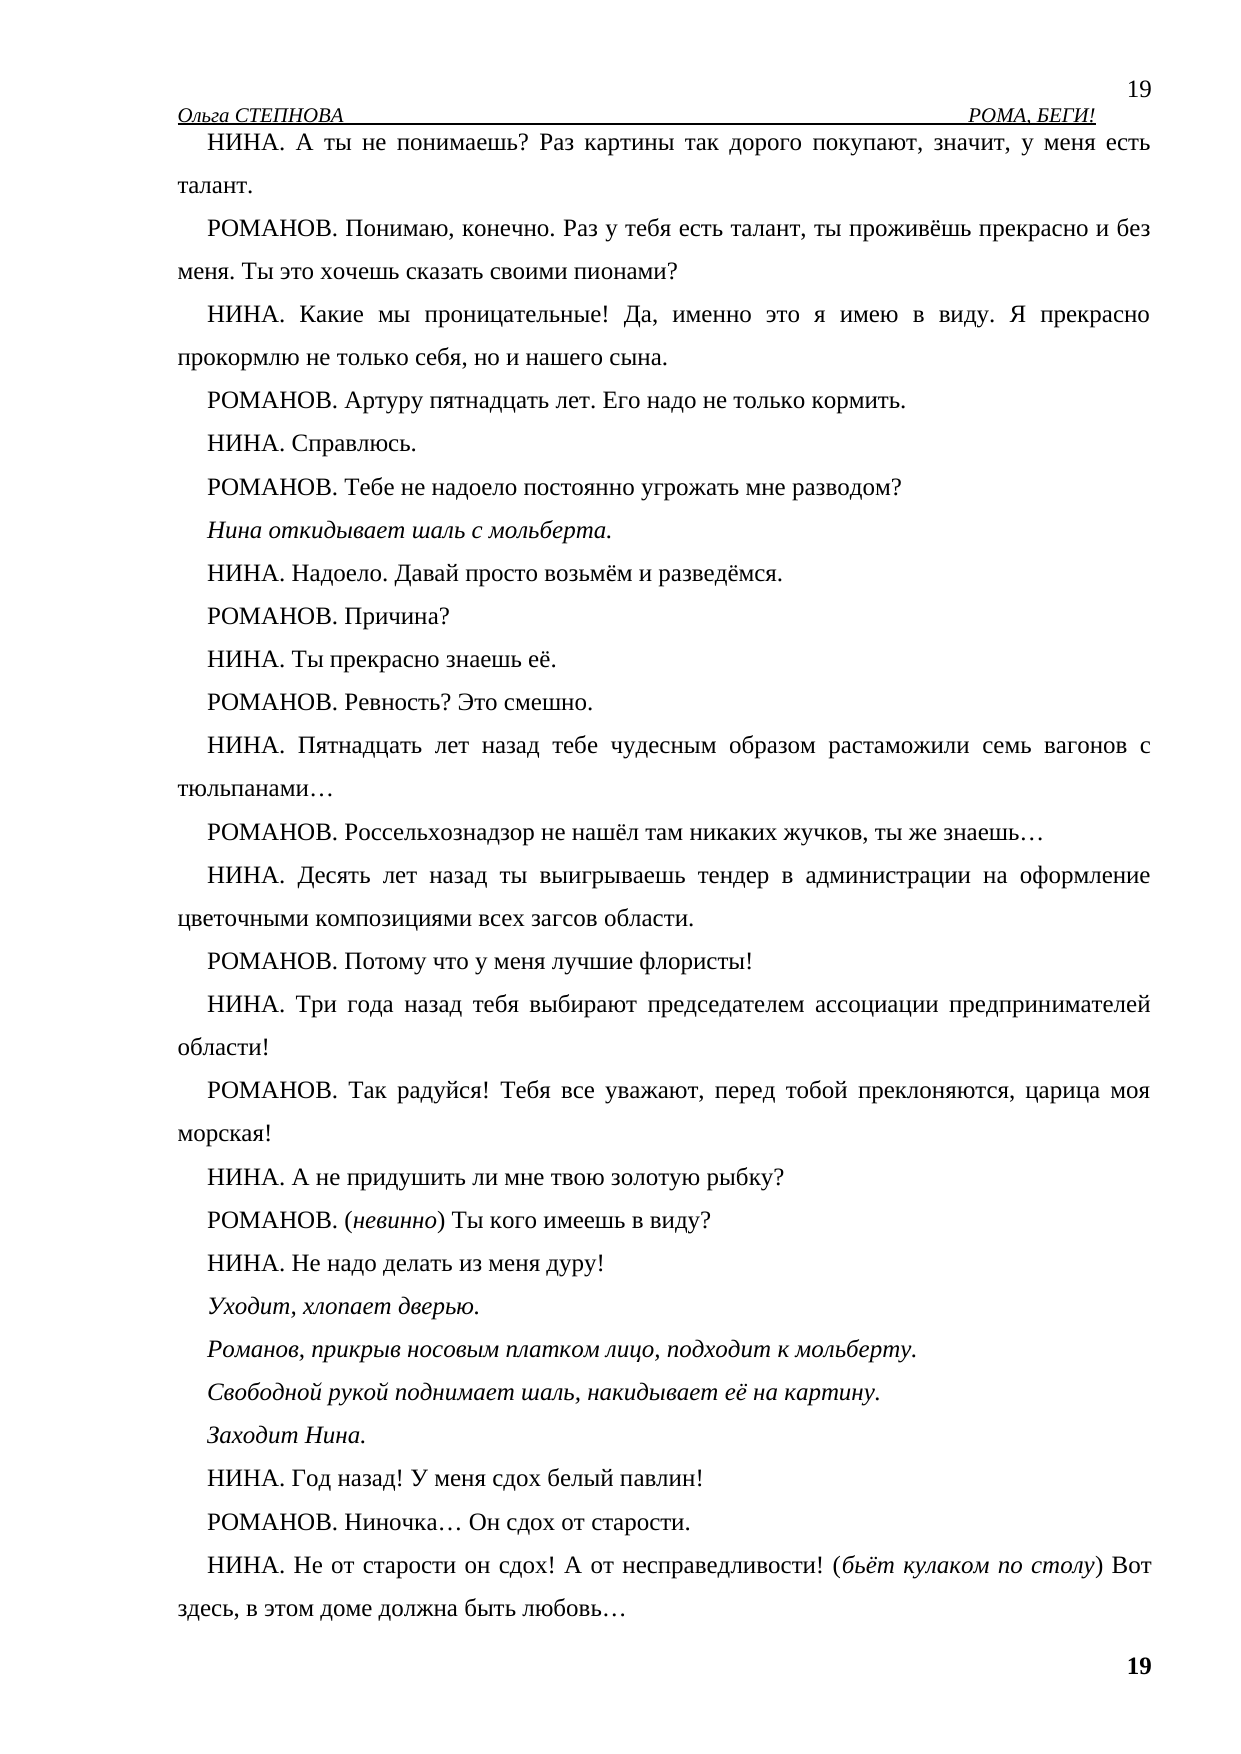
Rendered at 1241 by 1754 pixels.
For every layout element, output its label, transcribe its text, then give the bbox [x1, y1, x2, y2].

text РОМАНОВ. Россельхознадзор не нашёл там никаких жучков, ты же знаешь… [177, 817, 1152, 845]
text Нина откидывает шаль с мольберта. [177, 515, 1152, 543]
text НИНА. Три года назад тебя выбирают председателем ассоциации предпринимателей области! [177, 989, 1152, 1061]
text РОМАНОВ. Потому что у меня лучшие флористы! [177, 946, 1152, 975]
text РОМАНОВ. Тебе не надоело постоянно угрожать мне разводом? [177, 472, 1152, 500]
text Заходит Нина. [177, 1420, 1152, 1449]
text НИНА. А ты не понимаешь? Раз картины так дорого покупают, значит, у меня есть талант. [177, 127, 1152, 198]
text РОМАНОВ. Артуру пятнадцать лет. Его надо не только кормить. [177, 385, 1152, 414]
text Уходит, хлопает дверью. [177, 1291, 1152, 1320]
text НИНА. Какие мы проницательные! Да, именно это я имею в виду. Я прекрасно прокормлю не только себя, но и нашего сына. [177, 299, 1152, 371]
text НИНА. А не придушить ли мне твою золотую рыбку? [177, 1162, 1152, 1190]
text РОМАНОВ. Ниночка… Он сдох от старости. [177, 1507, 1152, 1535]
text НИНА. Год назад! У меня сдох белый павлин! [177, 1463, 1152, 1492]
text НИНА. Надоело. Давай просто возьмём и разведёмся. [177, 558, 1152, 587]
text Романов, прикрыв носовым платком лицо, подходит к мольберту. [177, 1334, 1152, 1363]
text НИНА. Справлюсь. [177, 428, 1152, 457]
text РОМАНОВ. (невинно) Ты кого имеешь в виду? [177, 1205, 1152, 1233]
text РОМАНОВ. Понимаю, конечно. Раз у тебя есть талант, ты проживёшь прекрасно и без меня. Ты это хочешь сказать своими пионами? [177, 213, 1152, 285]
text НИНА. Десять лет назад ты выигрываешь тендер в администрации на оформление цветочными композициями всех загсов области. [177, 860, 1152, 932]
text НИНА. Не от старости он сдох! А от несправедливости! (бьёт кулаком по столу) Вот здесь, в этом доме должна быть любовь… [177, 1550, 1152, 1622]
text РОМАНОВ. Ревность? Это смешно. [177, 687, 1152, 716]
text РОМАНОВ. Так радуйся! Тебя все уважают, перед тобой преклоняются, царица моя морская! [177, 1075, 1152, 1147]
text НИНА. Ты прекрасно знаешь её. [177, 644, 1152, 673]
text РОМАНОВ. Причина? [177, 601, 1152, 630]
text НИНА. Пятнадцать лет назад тебе чудесным образом растаможили семь вагонов с тюльпанами… [177, 730, 1152, 802]
text Свободной рукой поднимает шаль, накидывает её на картину. [177, 1377, 1152, 1406]
text НИНА. Не надо делать из меня дуру! [177, 1248, 1152, 1277]
